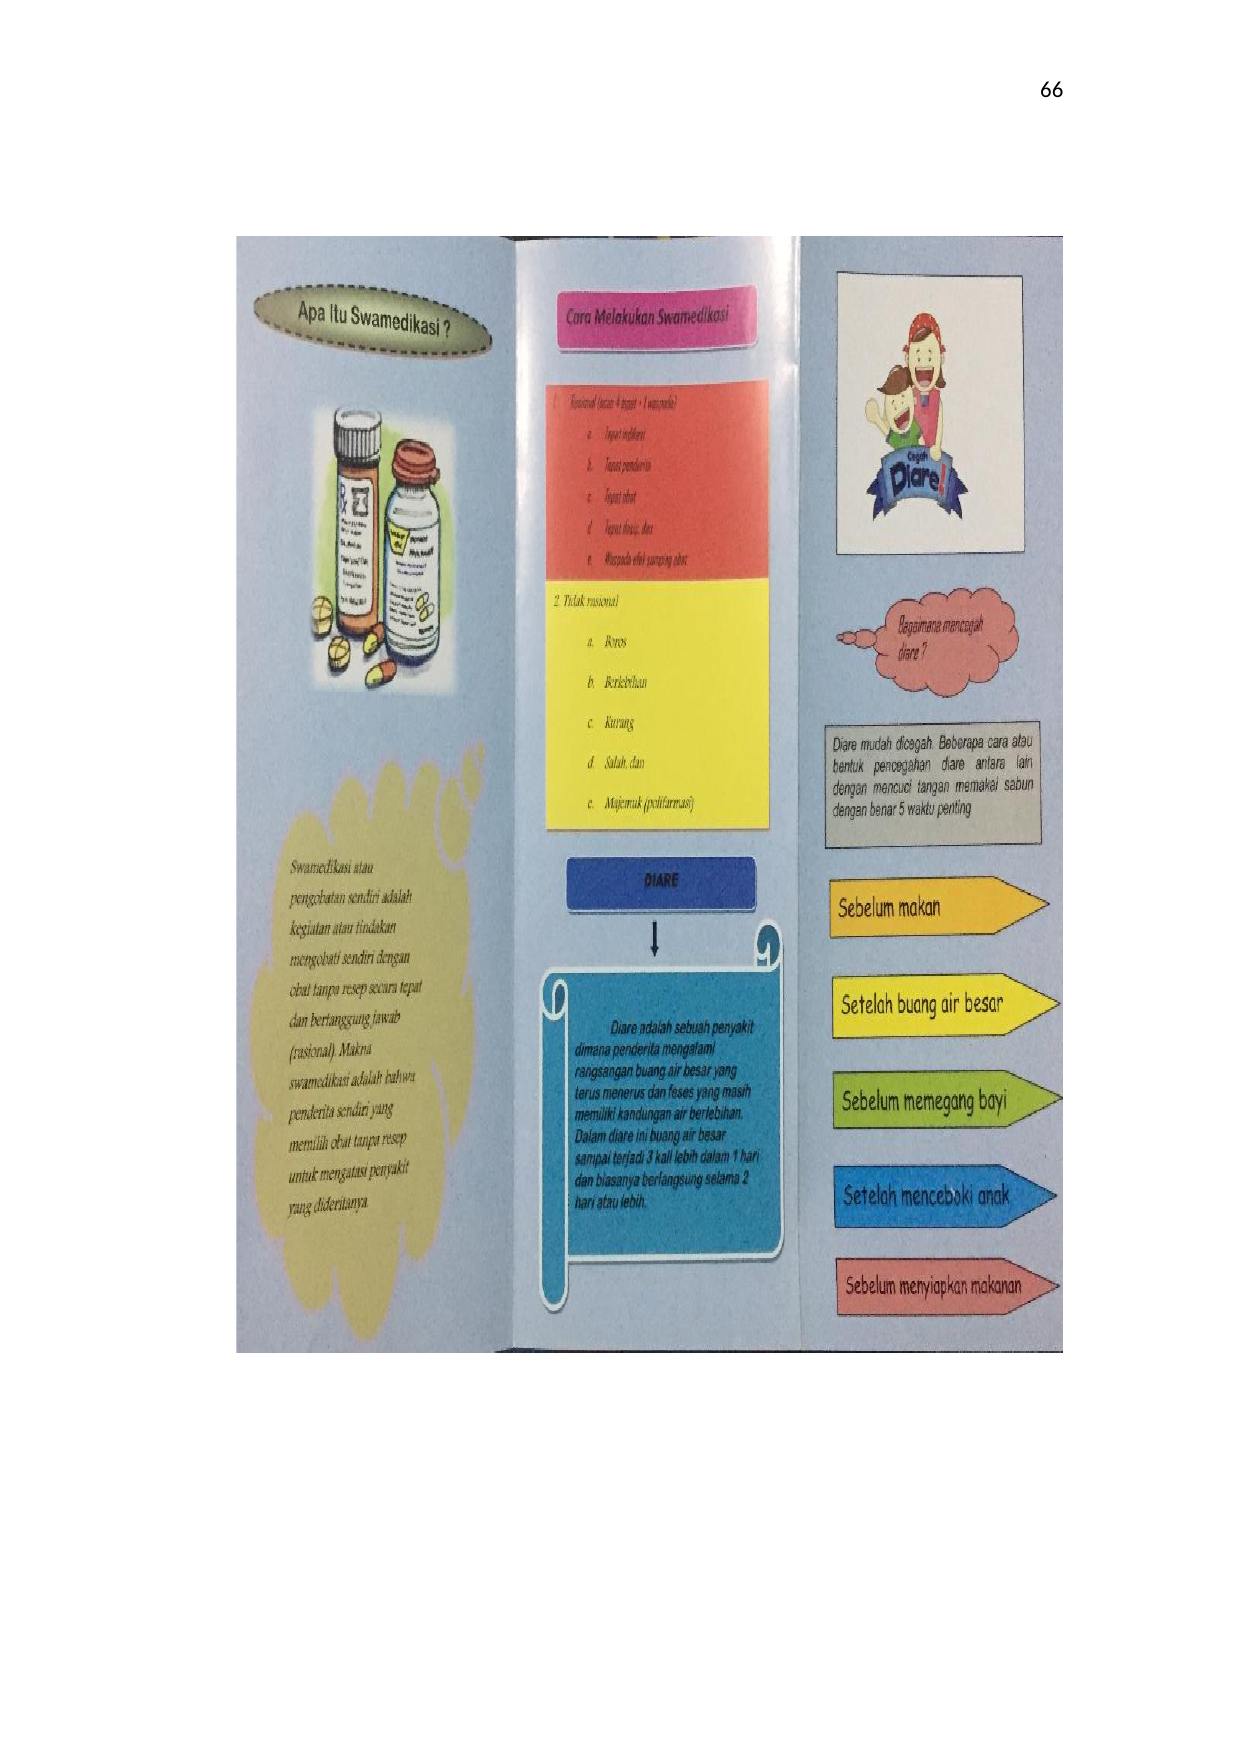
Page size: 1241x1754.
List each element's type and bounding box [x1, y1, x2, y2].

picture [236, 236, 1063, 1353]
